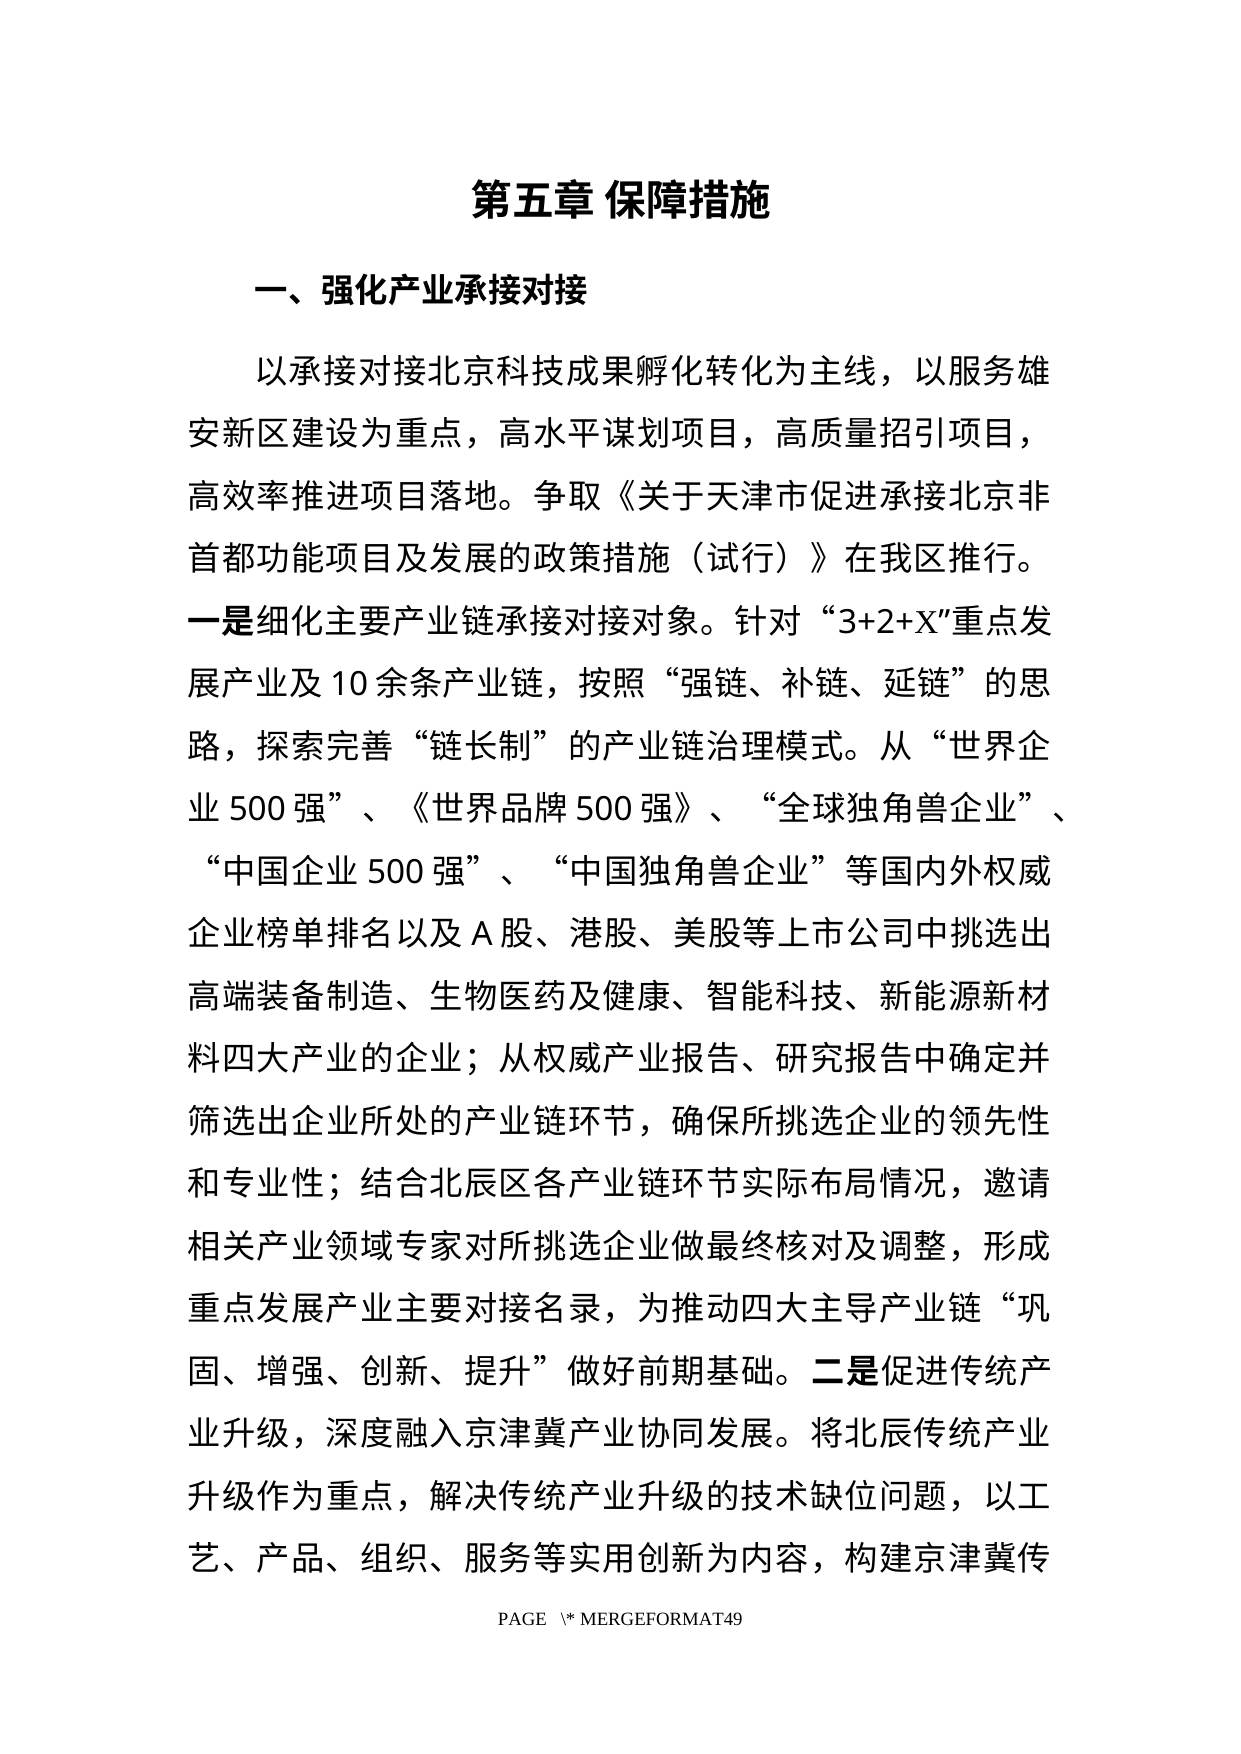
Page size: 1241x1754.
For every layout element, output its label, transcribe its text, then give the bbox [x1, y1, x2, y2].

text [187, 333, 1053, 1583]
subtitle 第五章 保障措施 [154, 152, 1087, 243]
subtitle 一、强化产业承接对接 [187, 243, 1053, 333]
